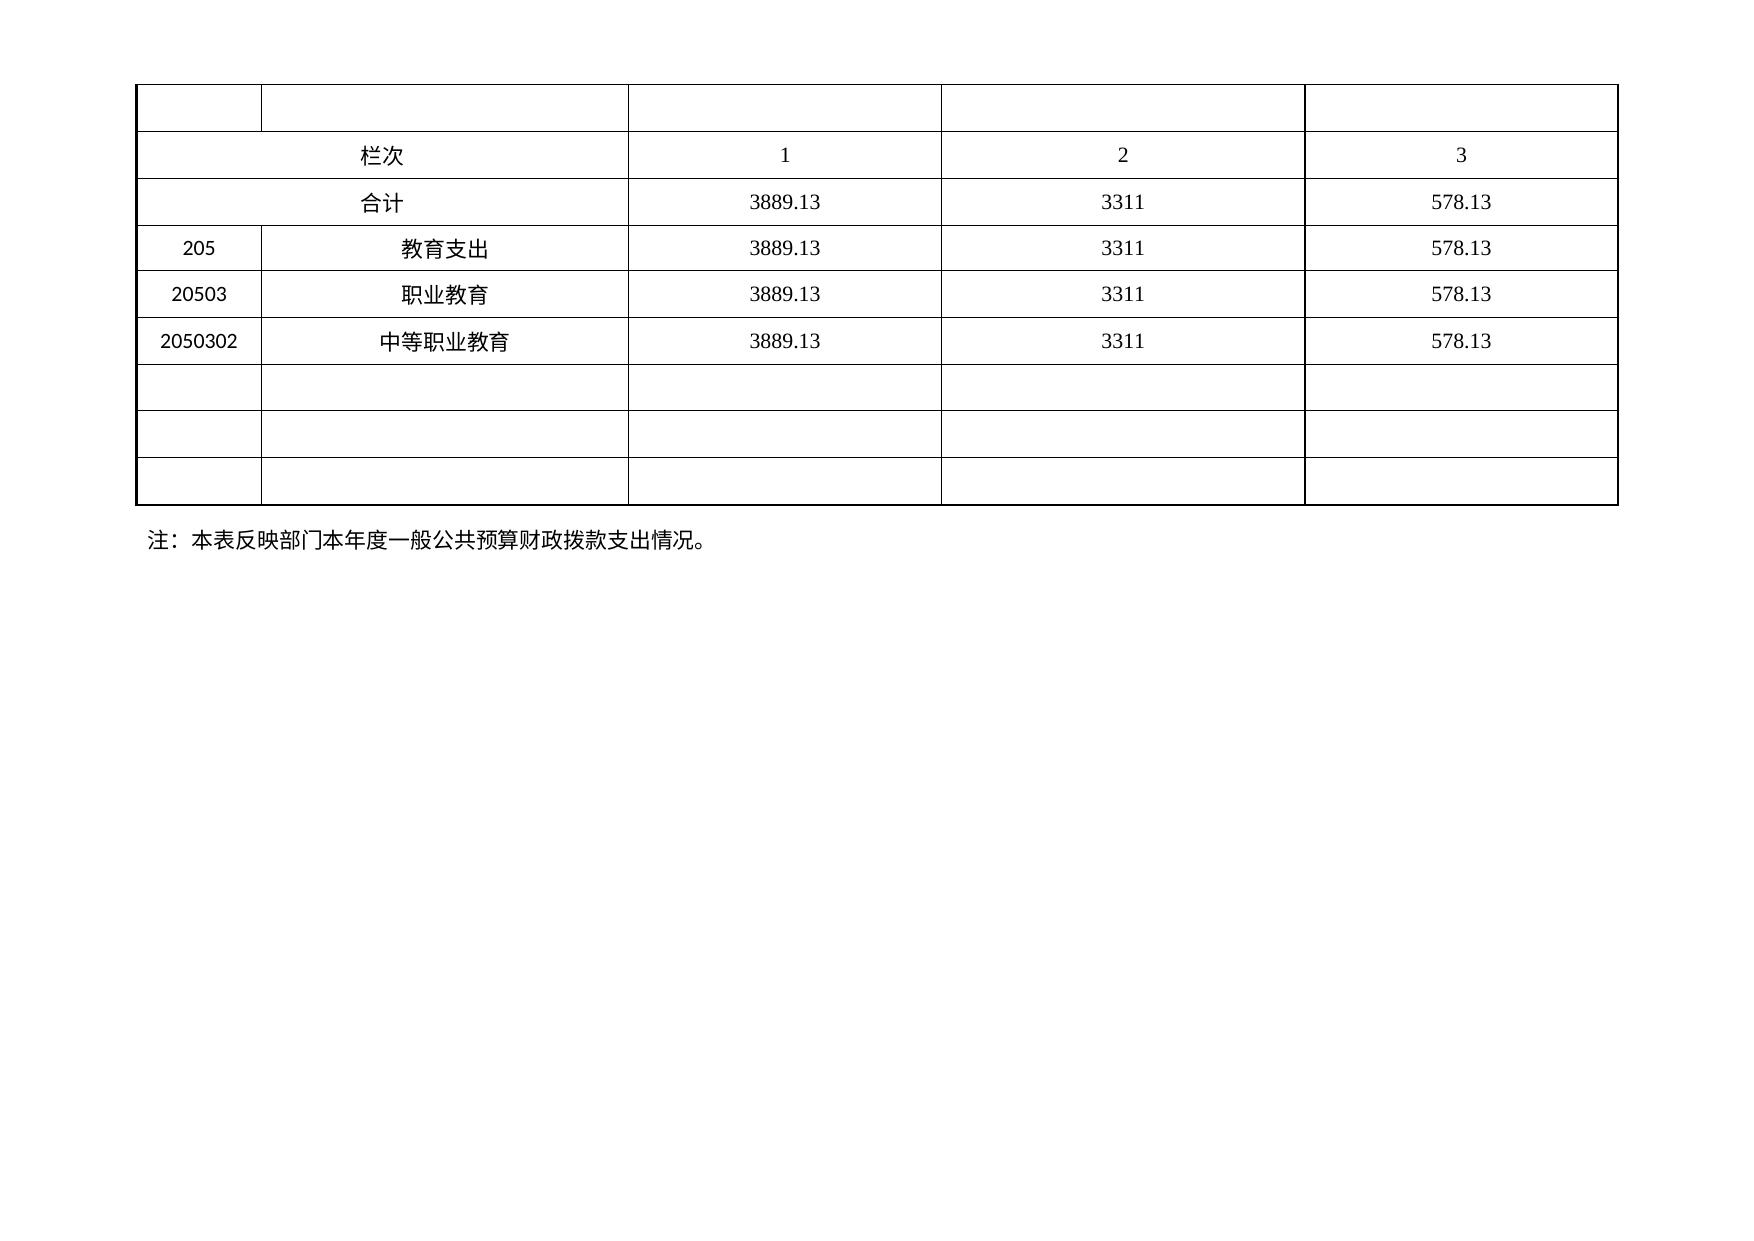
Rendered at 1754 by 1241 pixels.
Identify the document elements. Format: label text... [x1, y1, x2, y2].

table_cell 3311 [942, 271, 1304, 317]
table_cell 3889.13 [629, 226, 941, 270]
table_cell [942, 365, 1304, 410]
table_cell 注：本表反映部门本年度一般公共预算财政拨款支出情况。 [136, 506, 1618, 571]
table_cell 1 [629, 132, 941, 178]
table_cell [1306, 411, 1617, 457]
table_cell [629, 458, 941, 504]
table_cell 578.13 [1306, 179, 1617, 224]
table_cell [262, 458, 628, 504]
table_cell 2 [942, 132, 1304, 178]
table_cell 578.13 [1306, 318, 1617, 363]
table_cell [138, 365, 261, 410]
table_cell 合计 [138, 179, 628, 224]
table_cell [138, 458, 261, 504]
table_cell 578.13 [1306, 226, 1617, 270]
table_cell 20503 [138, 271, 261, 317]
table_cell [942, 458, 1304, 504]
table_cell 578.13 [1306, 271, 1617, 317]
table_cell 职业教育 [262, 271, 628, 317]
table_cell 205 [138, 226, 261, 270]
table_cell [262, 411, 628, 457]
table_cell 3889.13 [629, 179, 941, 224]
table_cell [1306, 365, 1617, 410]
table_cell 3889.13 [629, 271, 941, 317]
table_cell 中等职业教育 [262, 318, 628, 363]
table_cell 教育支出 [262, 226, 628, 270]
table_cell [942, 411, 1304, 457]
table_cell [629, 411, 941, 457]
table_cell 3 [1306, 132, 1617, 178]
table_cell [138, 411, 261, 457]
table_cell [1306, 458, 1617, 504]
table_cell 3311 [942, 318, 1304, 363]
table_cell 3311 [942, 226, 1304, 270]
table_cell [262, 365, 628, 410]
table_cell 栏次 [138, 132, 628, 178]
table_cell 3311 [942, 179, 1304, 224]
table_cell [629, 365, 941, 410]
table_cell 3889.13 [629, 318, 941, 363]
table_cell 2050302 [138, 318, 261, 363]
